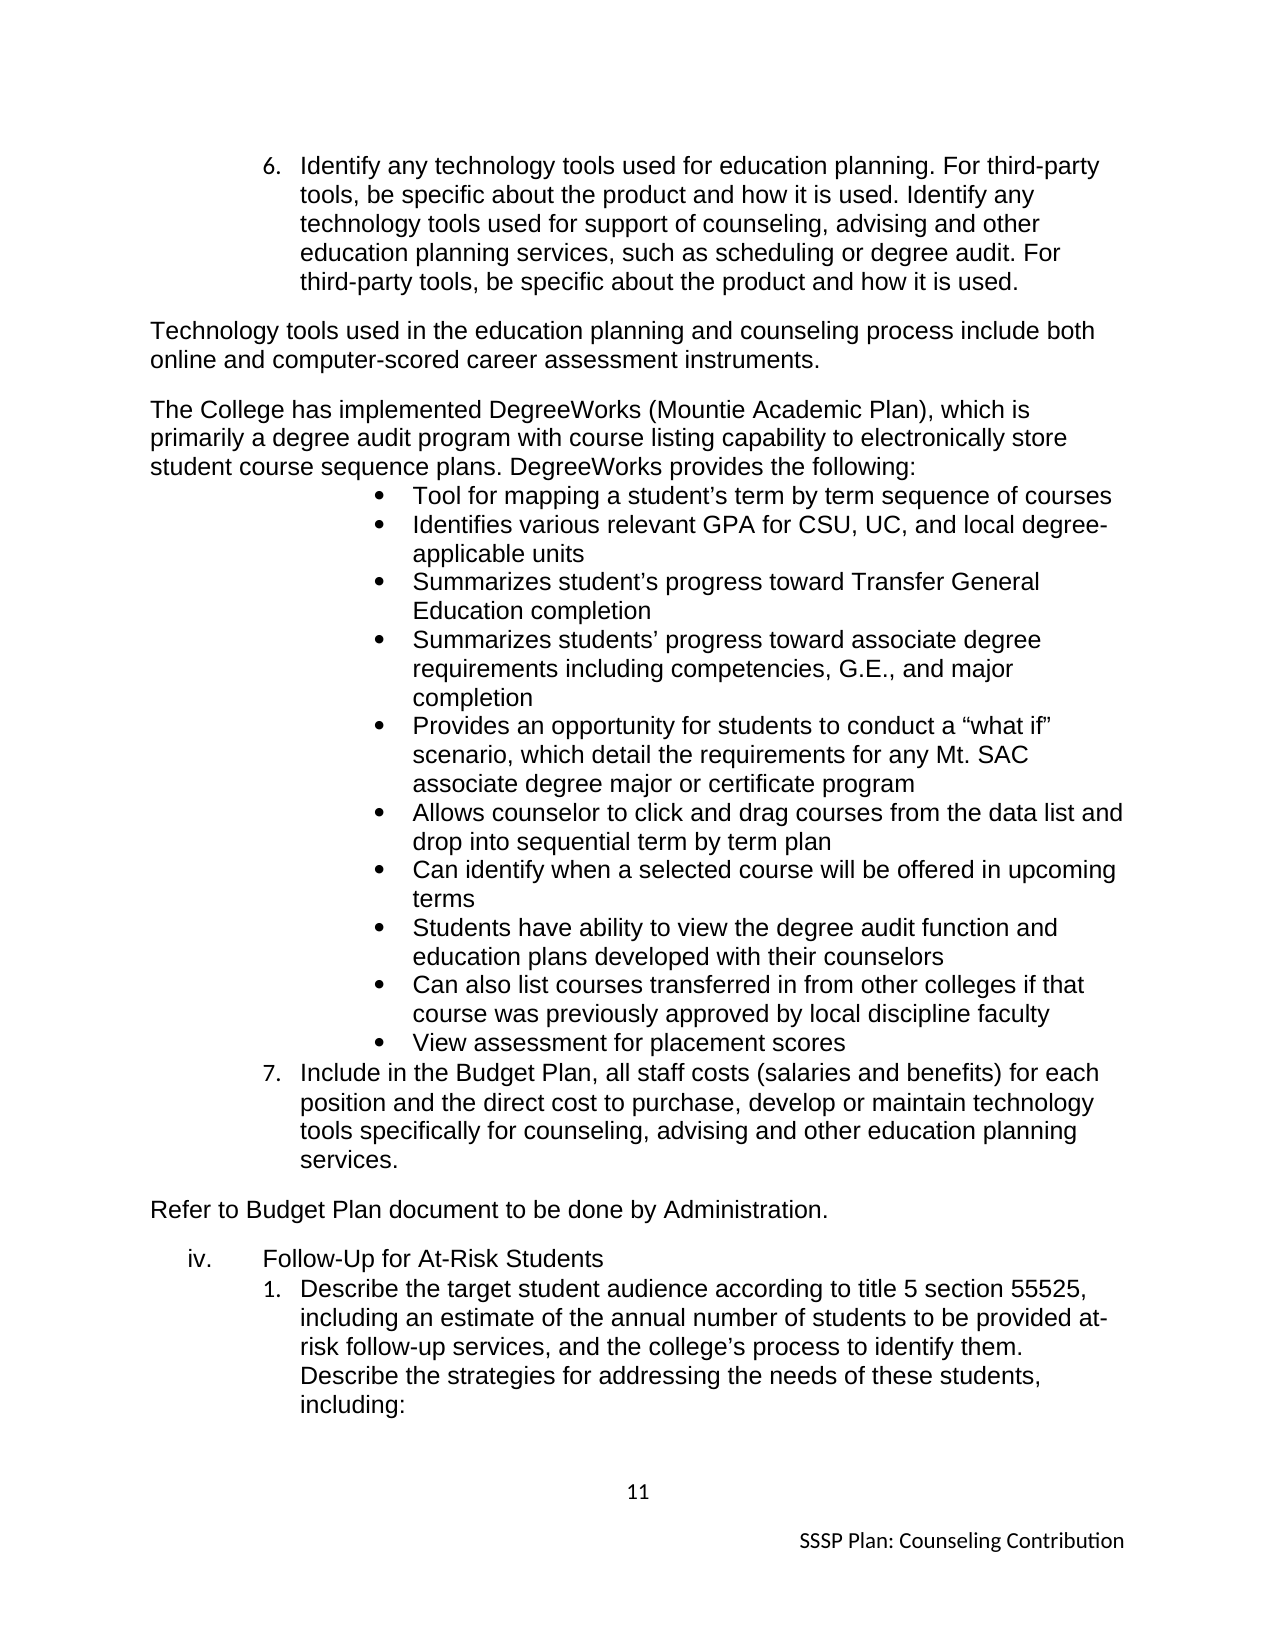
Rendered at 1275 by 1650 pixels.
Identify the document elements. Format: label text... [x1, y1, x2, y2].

list Provides an opportunity for students to conduct a “what if” scenario, which detail the requirements for any Mt. SAC associate degree major or certificate program [375, 711, 1125, 798]
list Can identify when a selected course will be offered in upcoming terms [375, 855, 1125, 913]
text Refer to Budget Plan document to be done by Administration. [150, 1194, 1125, 1223]
list Identify any technology tools used for education planning. For third-party tools, be specific about the product and how it is used. Identify any technology tools used for support of counseling, advising and other education planning services, such as scheduling or degree audit. For third-party tools, be specific about the product and how it is used. [262, 150, 1125, 296]
list Allows counselor to click and drag courses from the data list and drop into sequential term by term plan [375, 798, 1125, 855]
list Describe the target student audience according to title 5 section 55525, including an estimate of the annual number of students to be provided at-risk follow-up services, and the college’s process to identify them. Describe the strategies for addressing the needs of these students, including: [262, 1273, 1125, 1418]
list Identifies various relevant GPA for CSU, UC, and local degree- applicable units [375, 510, 1125, 567]
list Tool for mapping a student’s term by term sequence of courses [375, 481, 1125, 510]
list Include in the Budget Plan, all staff costs (salaries and benefits) for each position and the direct cost to purchase, develop or maintain technology tools specifically for counseling, advising and other education planning services. [262, 1057, 1125, 1174]
list View assessment for placement scores [375, 1028, 1125, 1057]
list Summarizes student’s progress toward Transfer General Education completion [375, 567, 1125, 625]
list Summarizes students’ progress toward associate degree requirements including competencies, G.E., and major completion [375, 625, 1125, 711]
text The College has implemented DegreeWorks (Mountie Academic Plan), which is primarily a degree audit program with course listing capability to electronically store student course sequence plans. DegreeWorks provides the following: [150, 395, 1125, 481]
text Technology tools used in the education planning and counseling process include both online and computer-scored career assessment instruments. [150, 316, 1125, 374]
list Follow-Up for At-Risk Students [187, 1244, 1125, 1273]
list Can also list courses transferred in from other colleges if that course was previously approved by local discipline faculty [375, 971, 1125, 1028]
list Students have ability to view the degree audit function and education plans developed with their counselors [375, 913, 1125, 971]
